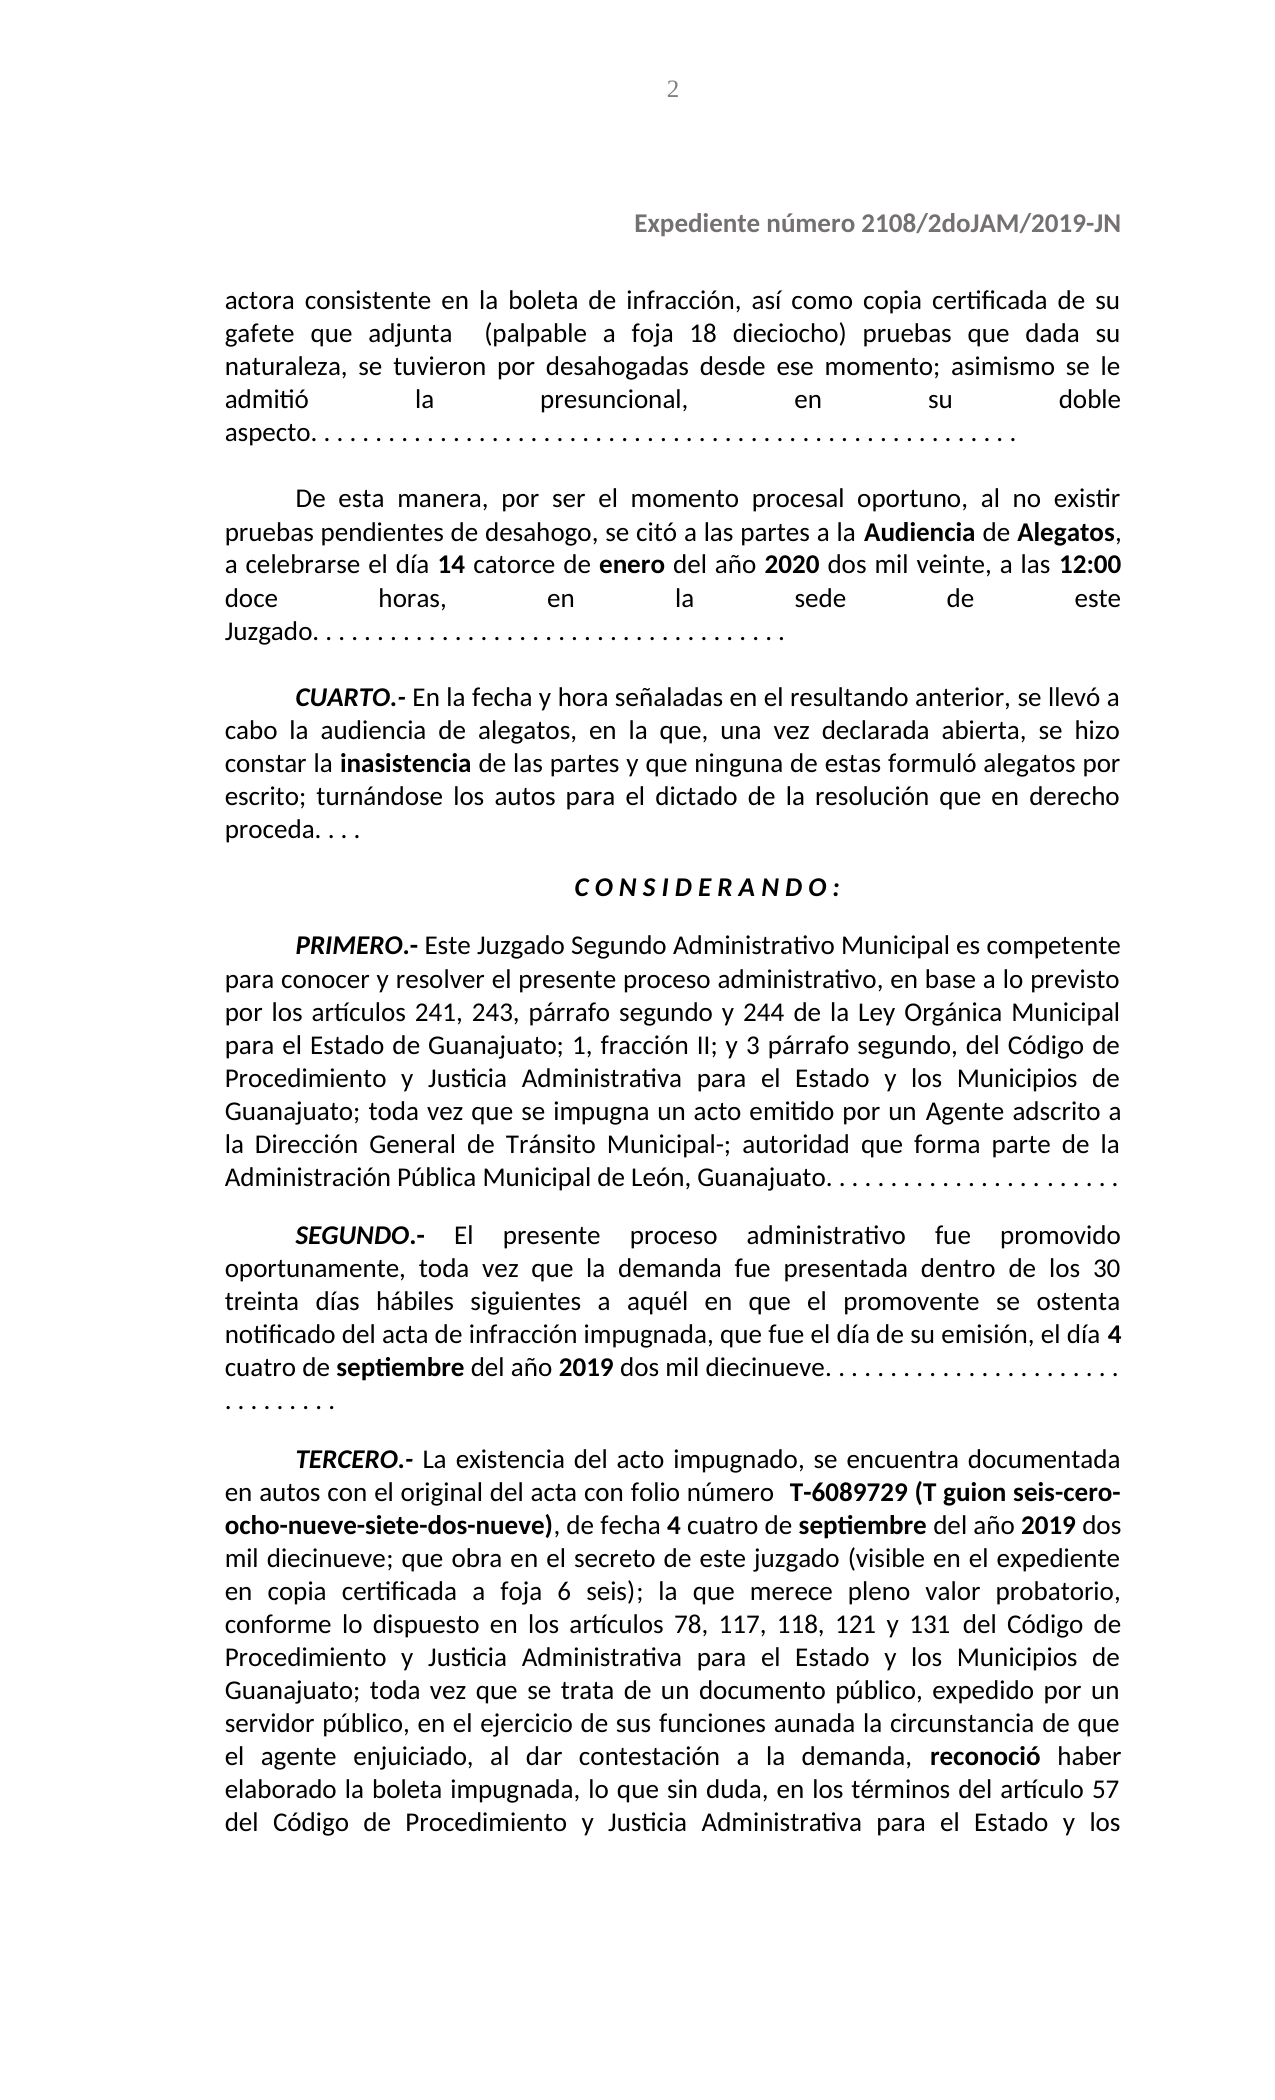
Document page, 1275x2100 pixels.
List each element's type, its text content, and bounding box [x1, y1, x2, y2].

text CUARTO.- En la fecha y hora señaladas en el resultando anterior, se llevó a cabo la audiencia de alegatos, en la que, una vez declarada abierta, se hizo constar la inasistencia de las partes y que ninguna de estas formuló alegatos por escrito; turnándose los autos para el dictado de la resolución que en derecho proceda. . . . [224, 680, 1121, 845]
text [224, 283, 1121, 449]
text SEGUNDO.- El presente proceso administrativo fue promovido oportunamente, toda vez que la demanda fue presentada dentro de los 30 treinta días hábiles siguientes a aquél en que el promovente se ostenta notificado del acta de infracción impugnada, que fue el día de su emisión, el día 4 cuatro de septiembre del año 2019 dos mil diecinueve. . . . . . . . . . . . . . . . . . . . . . . . . . . . . . . . [224, 1218, 1121, 1416]
text C O N S I D E R A N D O : [224, 870, 1121, 903]
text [224, 1442, 1121, 1838]
text PRIMERO.- Este Juzgado Segundo Administrativo Municipal es competente para conocer y resolver el presente proceso administrativo, en base a lo previsto por los artículos 241, 243, párrafo segundo y 244 de la Ley Orgánica Municipal para el Estado de Guanajuato; 1, fracción II; y 3 párrafo segundo, del Código de Procedimiento y Justicia Administrativa para el Estado y los Municipios de Guanajuato; toda vez que se impugna un acto emitido por un Agente adscrito a la Dirección General de Tránsito Municipal-; autoridad que forma parte de la Administración Pública Municipal de León, Guanajuato. . . . . . . . . . . . . . . . . . . . . . . [224, 929, 1121, 1193]
text De esta manera, por ser el momento procesal oportuno, al no existir pruebas pendientes de desahogo, se citó a las partes a la Audiencia de Alegatos, a celebrarse el día 14 catorce de enero del año 2020 dos mil veinte, a las 12:00 doce horas, en la sede de este Juzgado. . . . . . . . . . . . . . . . . . . . . . . . . . . . . . . . . . . . . [224, 482, 1121, 647]
